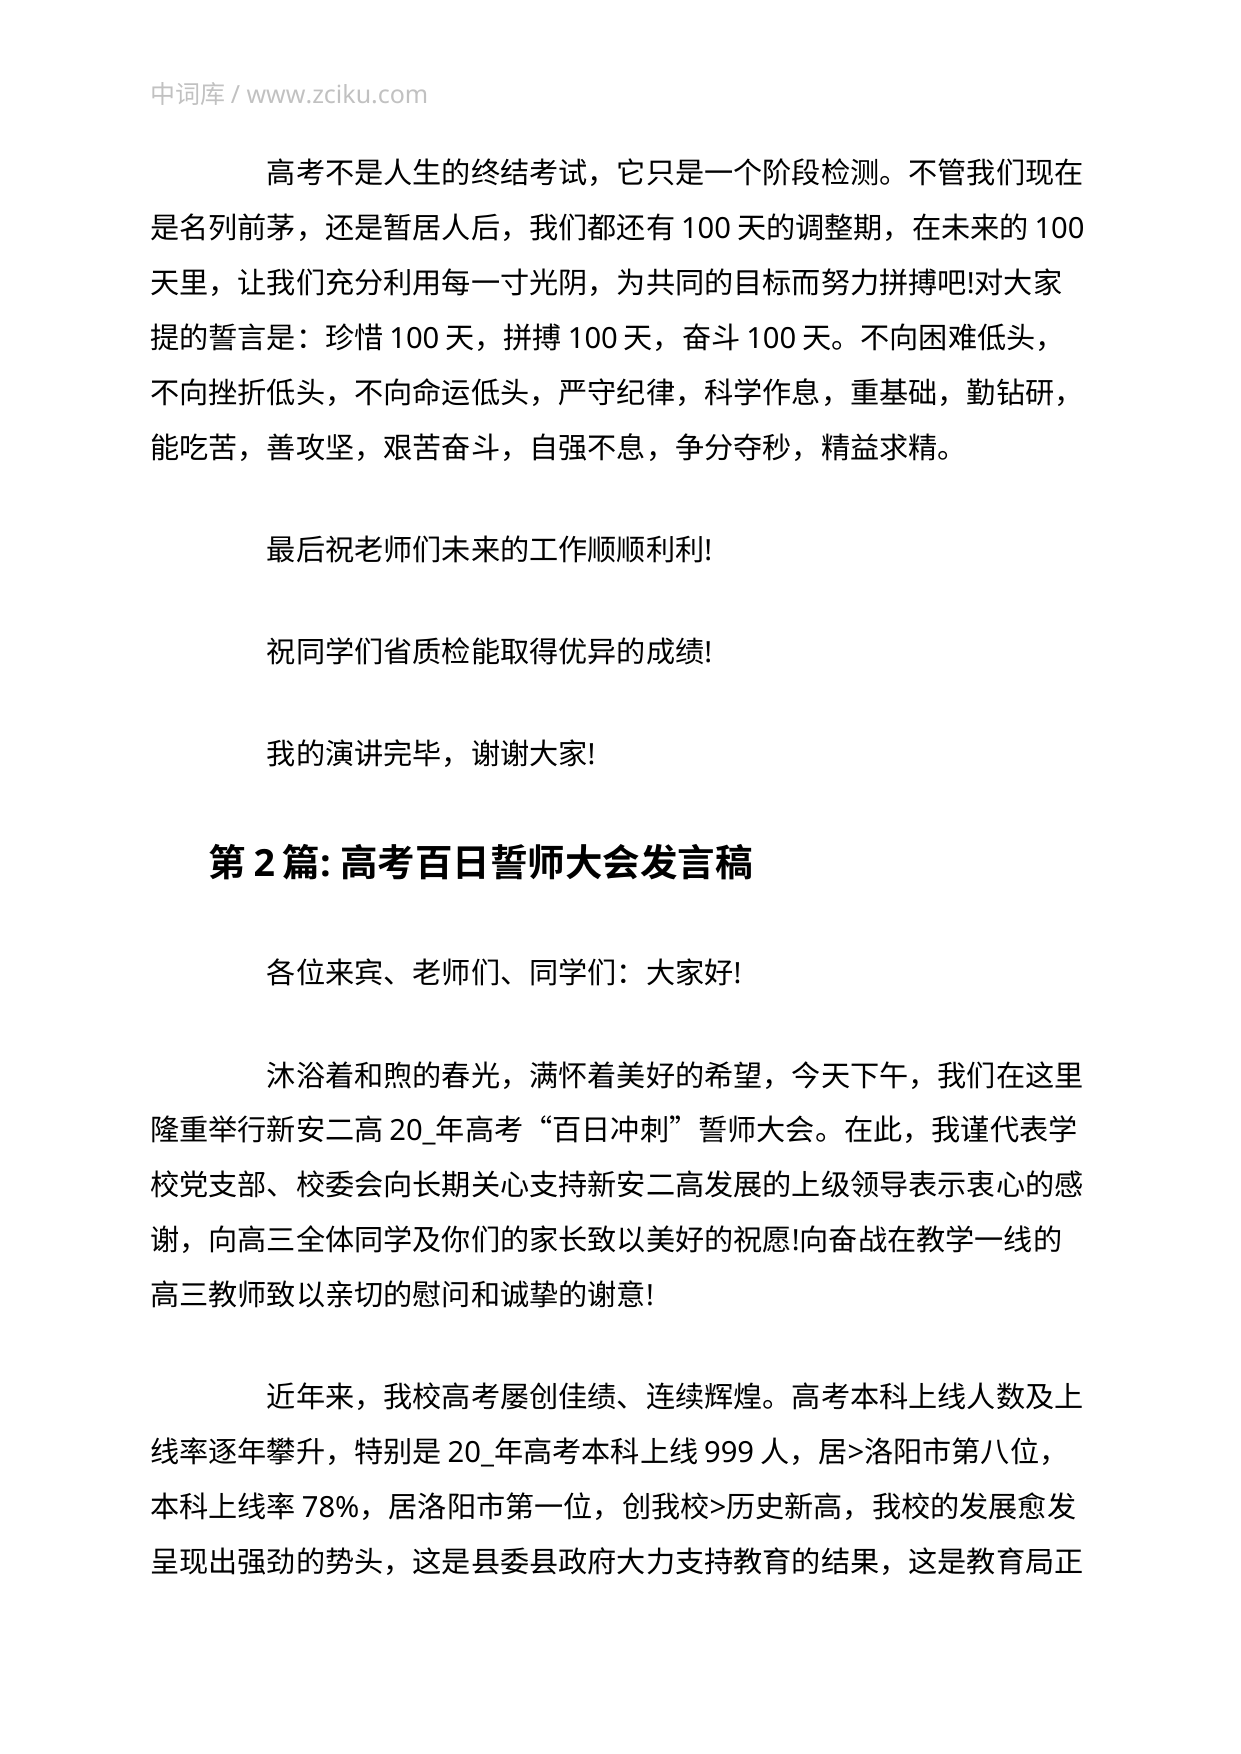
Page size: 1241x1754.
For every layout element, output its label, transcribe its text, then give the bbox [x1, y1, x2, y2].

text 最后祝老师们未来的工作顺顺利利! [150, 527, 1090, 569]
text 沐浴着和煦的春光，满怀着美好的希望，今天下午，我们在这里隆重举行新安二高20_年高考“百日冲刺”誓师大会。在此，我谨代表学校党支部、校委会向长期关心支持新安二高发展的上级领导表示衷心的感谢，向高三全体同学及你们的家长致以美好的祝愿!向奋战在教学一线的高三教师致以亲切的慰问和诚挚的谢意! [150, 1052, 1090, 1314]
text 高考不是人生的终结考试，它只是一个阶段检测。不管我们现在是名列前茅，还是暂居人后，我们都还有100天的调整期，在未来的100天里，让我们充分利用每一寸光阴，为共同的目标而努力拼搏吧!对大家提的誓言是：珍惜100天，拼搏100天，奋斗100天。不向困难低头，不向挫折低头，不向命运低头，严守纪律，科学作息，重基础，勤钻研，能吃苦，善攻坚，艰苦奋斗，自强不息，争分夺秒，精益求精。 [150, 150, 1090, 467]
text 第2篇: 高考百日誓师大会发言稿 [150, 832, 1090, 887]
text 我的演讲完毕，谢谢大家! [150, 731, 1090, 773]
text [150, 1374, 1090, 1581]
text 各位来宾、老师们、同学们：大家好! [150, 950, 1090, 992]
text 祝同学们省质检能取得优异的成绩! [150, 628, 1090, 671]
